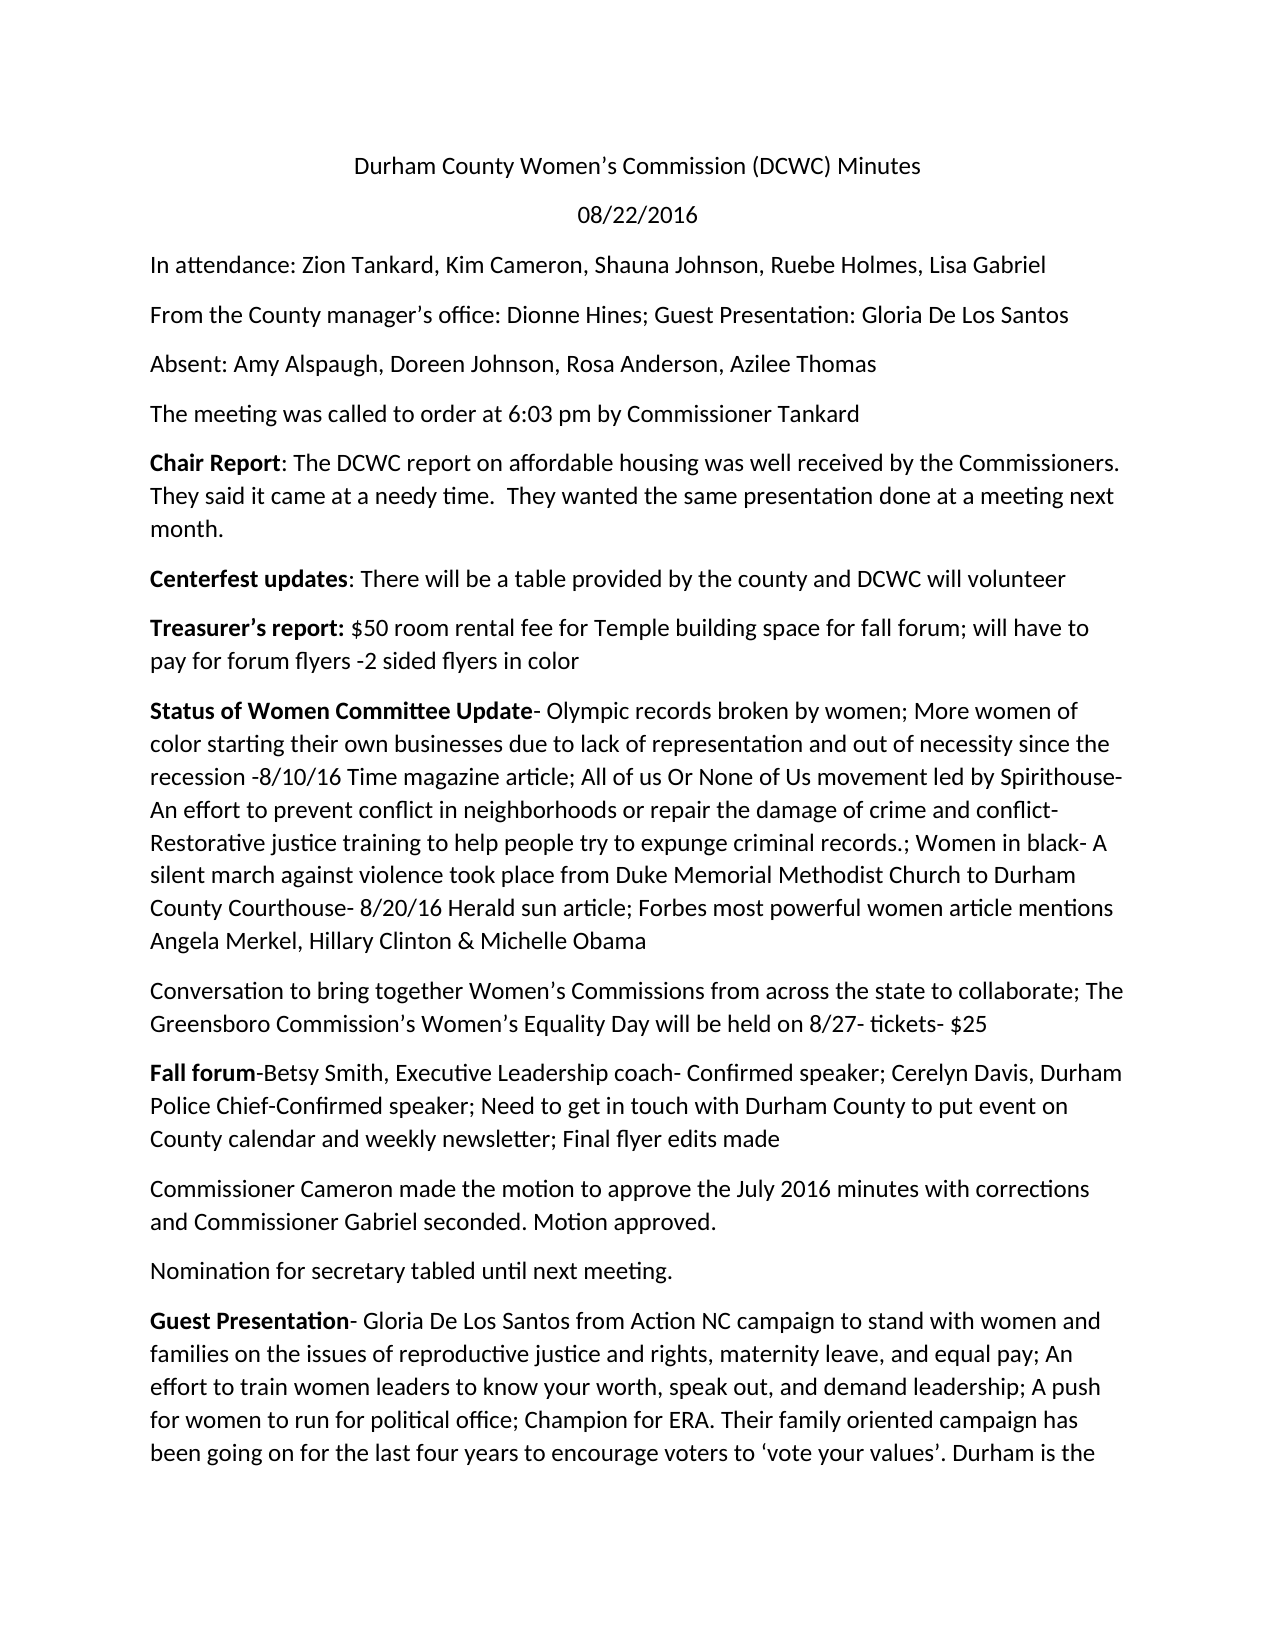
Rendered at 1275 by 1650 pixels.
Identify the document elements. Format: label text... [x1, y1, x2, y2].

text Treasurer’s report: $50 room rental fee for Temple building space for fall forum; will have to pay for forum flyers -2 sided flyers in color [150, 612, 1125, 676]
text Status of Women Committee Update- Olympic records broken by women; More women of color starting their own businesses due to lack of representation and out of necessity since the recession -8/10/16 Time magazine article; All of us Or None of Us movement led by Spirithouse- An effort to prevent conflict in neighborhoods or repair the damage of crime and conflict-Restorative justice training to help people try to expunge criminal records.; Women in black- A silent march against violence took place from Duke Memorial Methodist Church to Durham County Courthouse- 8/20/16 Herald sun article; Forbes most powerful women article mentions Angela Merkel, Hillary Clinton & Michelle Obama [150, 695, 1125, 956]
text Absent: Amy Alspaugh, Doreen Johnson, Rosa Anderson, Azilee Thomas [150, 348, 1125, 379]
text Durham County Women’s Commission (DCWC) Minutes [150, 150, 1125, 181]
text From the County manager’s office: Dionne Hines; Guest Presentation: Gloria De Los Santos [150, 299, 1125, 329]
text Commissioner Cameron made the motion to approve the July 2016 minutes with corrections and Commissioner Gabriel seconded. Motion approved. [150, 1173, 1125, 1236]
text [150, 1305, 1125, 1467]
text The meeting was called to order at 6:03 pm by Commissioner Tankard [150, 398, 1125, 428]
text Chair Report: The DCWC report on affordable housing was well received by the Commissioners. They said it came at a needy time. They wanted the same presentation done at a meeting next month. [150, 447, 1125, 544]
text 08/22/2016 [150, 199, 1125, 230]
text In attendance: Zion Tankard, Kim Cameron, Shauna Johnson, Ruebe Holmes, Lisa Gabriel [150, 249, 1125, 280]
text Fall forum-Betsy Smith, Executive Leadership coach- Confirmed speaker; Cerelyn Davis, Durham Police Chief-Confirmed speaker; Need to get in touch with Durham County to put event on County calendar and weekly newsletter; Final flyer edits made [150, 1057, 1125, 1154]
text Conversation to bring together Women’s Commissions from across the state to collaborate; The Greensboro Commission’s Women’s Equality Day will be held on 8/27- tickets- $25 [150, 975, 1125, 1038]
text Nomination for secretary tabled until next meeting. [150, 1255, 1125, 1286]
text Centerfest updates: There will be a table provided by the county and DCWC will volunteer [150, 563, 1125, 593]
